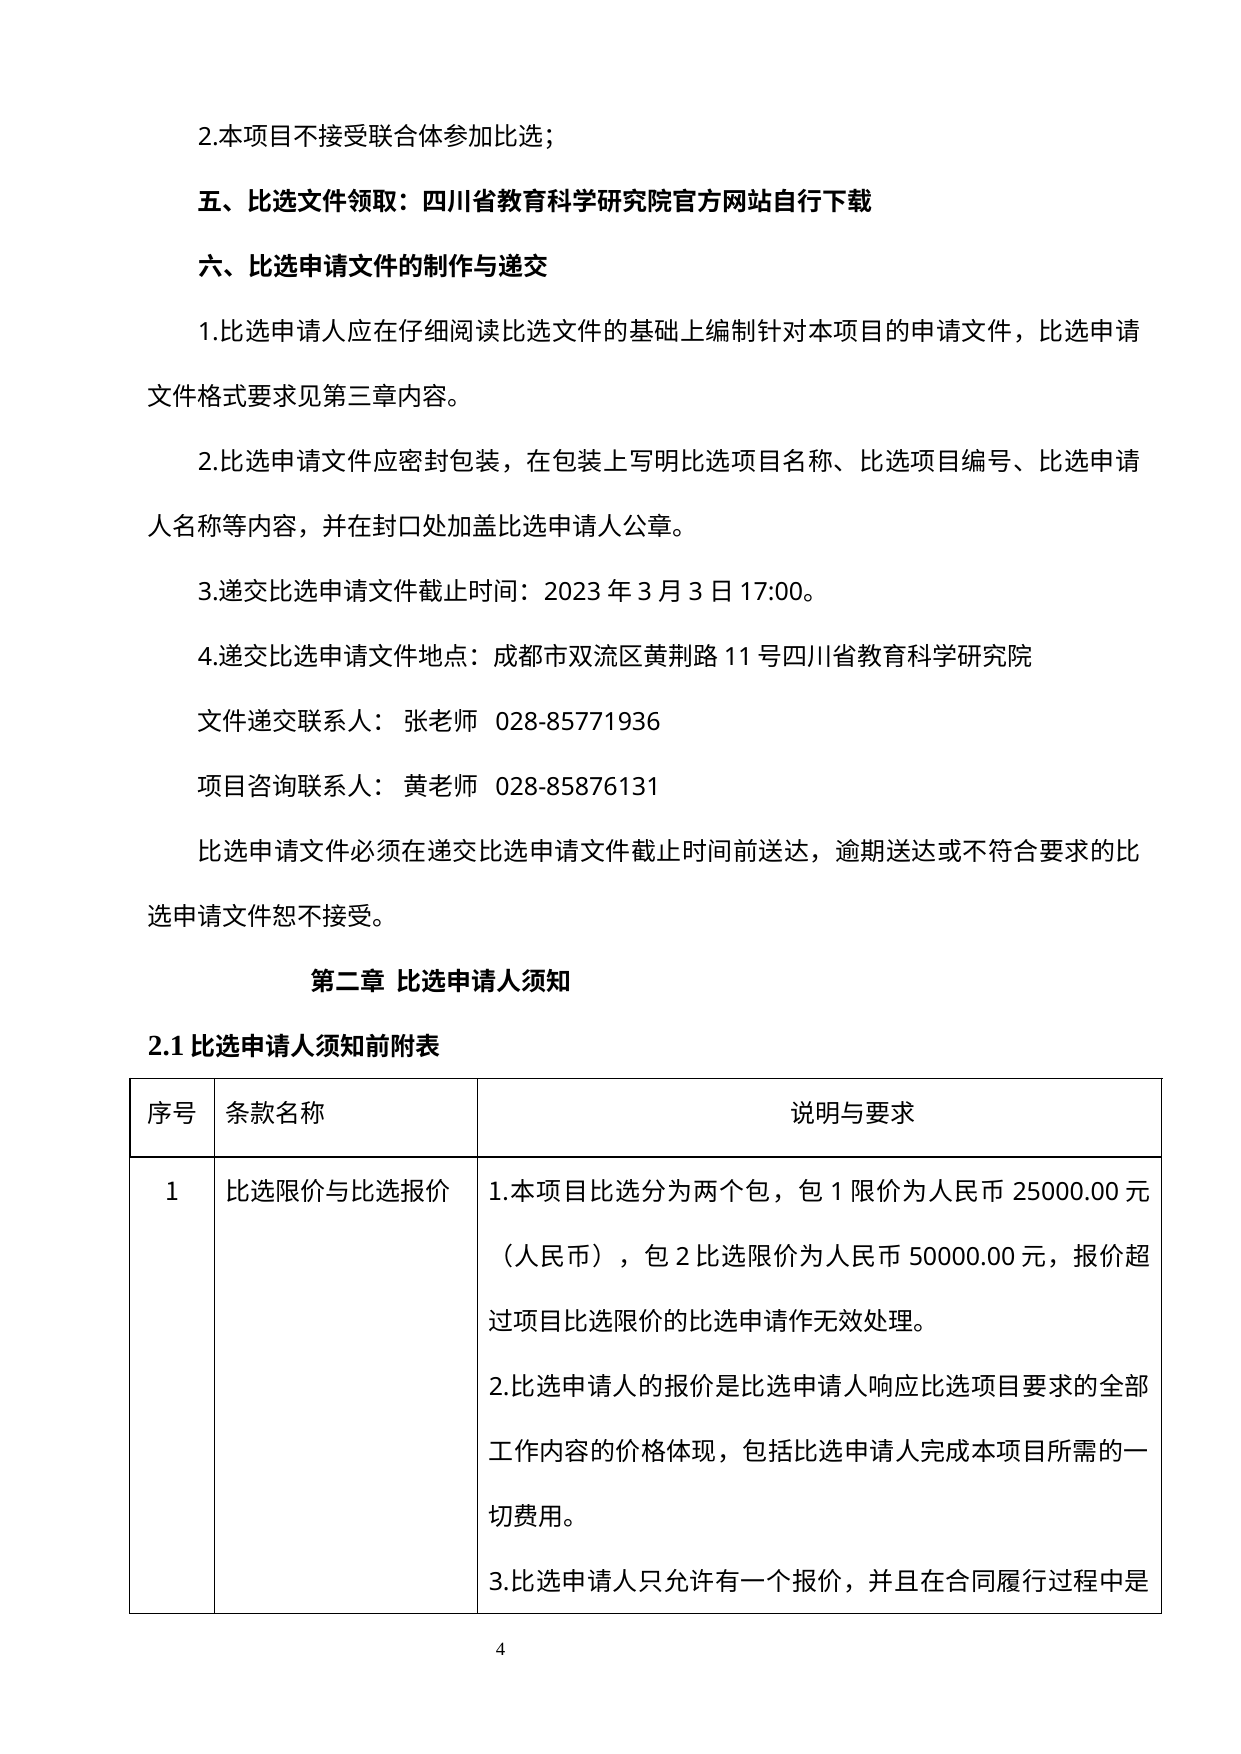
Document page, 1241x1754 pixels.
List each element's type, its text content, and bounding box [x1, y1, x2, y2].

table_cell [478, 1158, 1161, 1612]
text 2.比选申请文件应密封包装，在包装上写明比选项目名称、比选项目编号、比选申请人名称等内容，并在封口处加盖比选申请人公章。 [148, 427, 1144, 557]
list 比选申请人须知前附表 [148, 1012, 1144, 1077]
text 1.比选申请人应在仔细阅读比选文件的基础上编制针对本项目的申请文件，比选申请文件格式要求见第三章内容。 [148, 297, 1144, 427]
text 比选申请文件必须在递交比选申请文件截止时间前送达，逾期送达或不符合要求的比选申请文件恕不接受。 [148, 817, 1144, 947]
table_header 说明与要求 [478, 1079, 1161, 1156]
text 2.本项目不接受联合体参加比选； [148, 102, 1144, 167]
table_cell 比选限价与比选报价 [215, 1158, 477, 1612]
text 六、比选申请文件的制作与递交 [148, 232, 1144, 297]
text 文件递交联系人： 张老师 028-85771936 [148, 687, 1144, 752]
table_cell 1 [130, 1158, 214, 1612]
text 3.递交比选申请文件截止时间：2023 年3 月3 日17:00。 [148, 557, 1144, 622]
text 五、比选文件领取：四川省教育科学研究院官方网站自行下载 [198, 167, 1144, 232]
text 项目咨询联系人： 黄老师 028-85876131 [148, 752, 1144, 817]
text 4.递交比选申请文件地点：成都市双流区黄荆路11号四川省教育科学研究院 [148, 622, 1144, 687]
table_header 序号 [131, 1079, 214, 1156]
table_header 条款名称 [215, 1079, 477, 1156]
subtitle 第二章 比选申请人须知 [148, 947, 1144, 1012]
